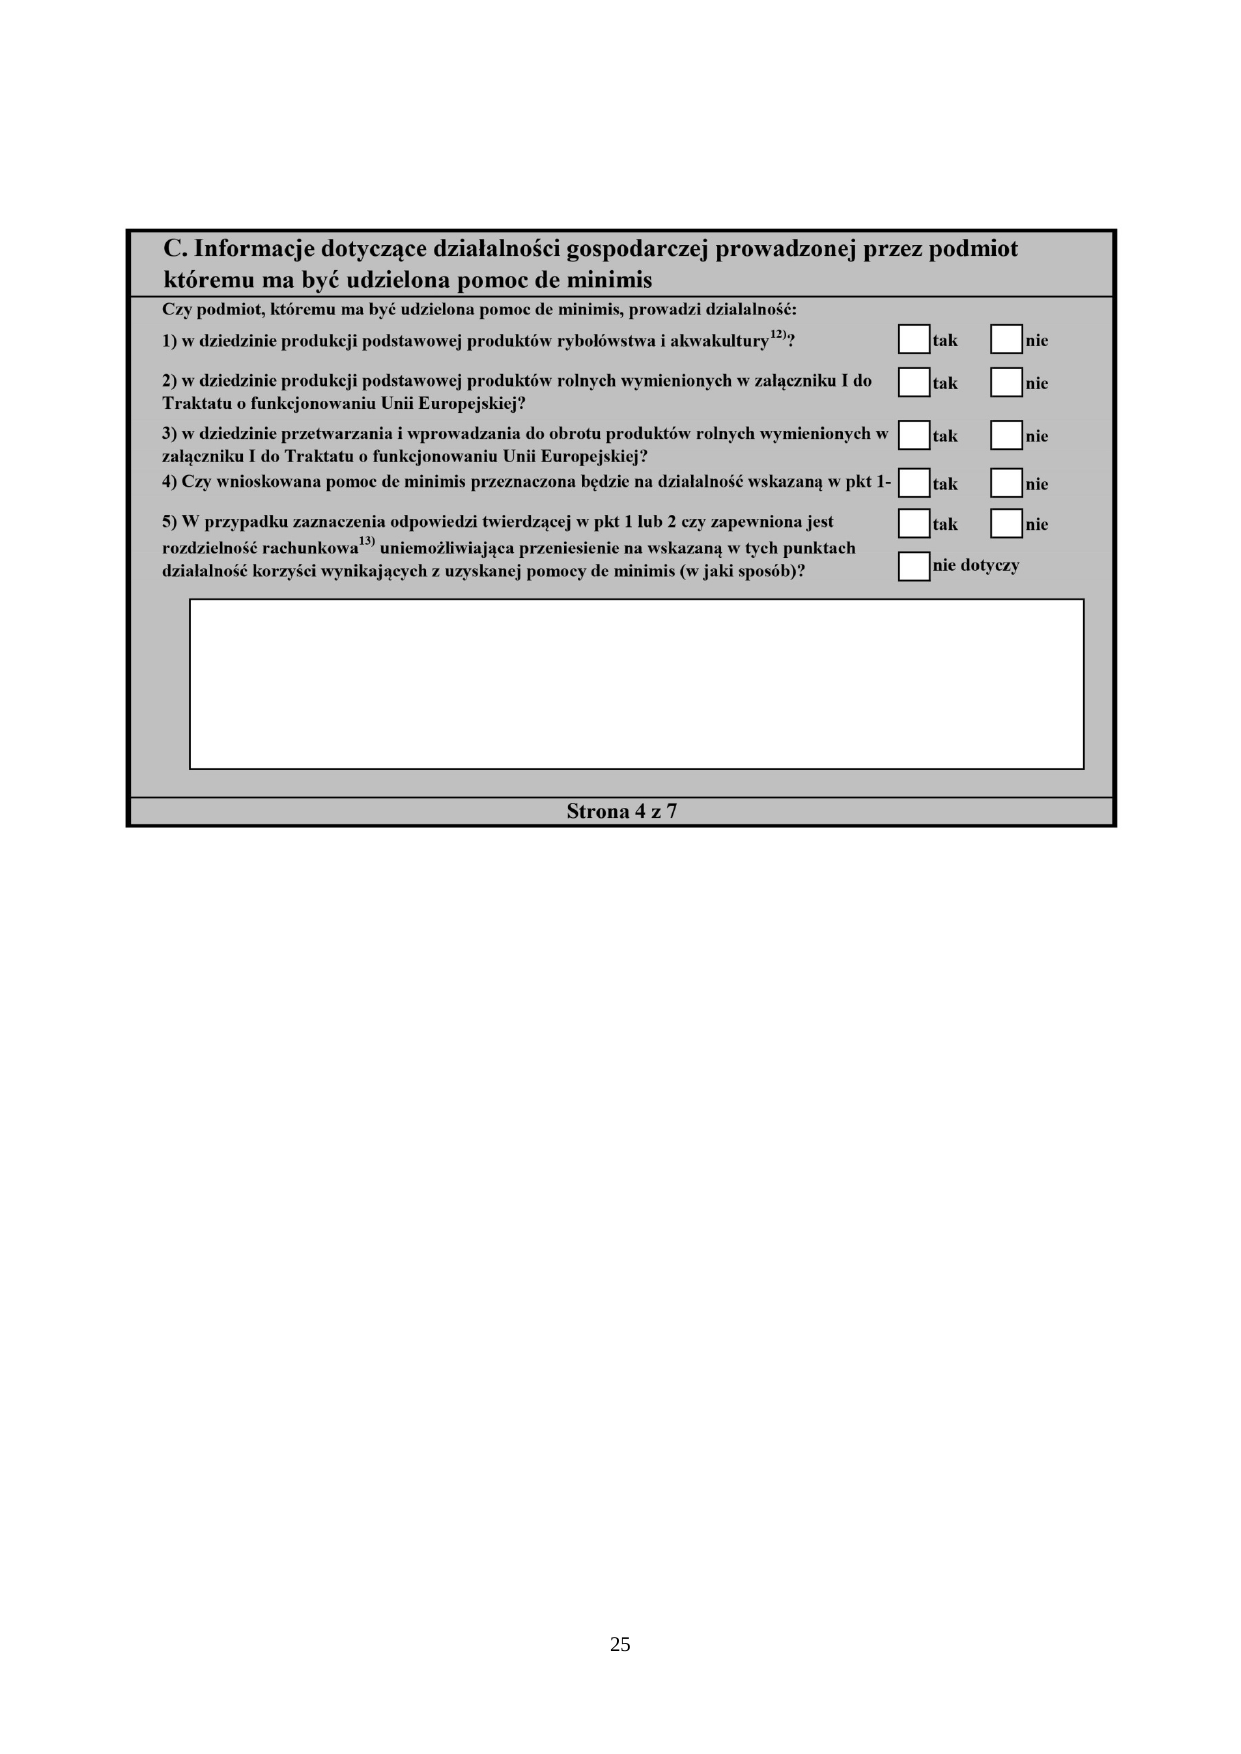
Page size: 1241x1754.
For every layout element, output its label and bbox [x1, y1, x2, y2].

picture [73, 147, 1205, 1607]
